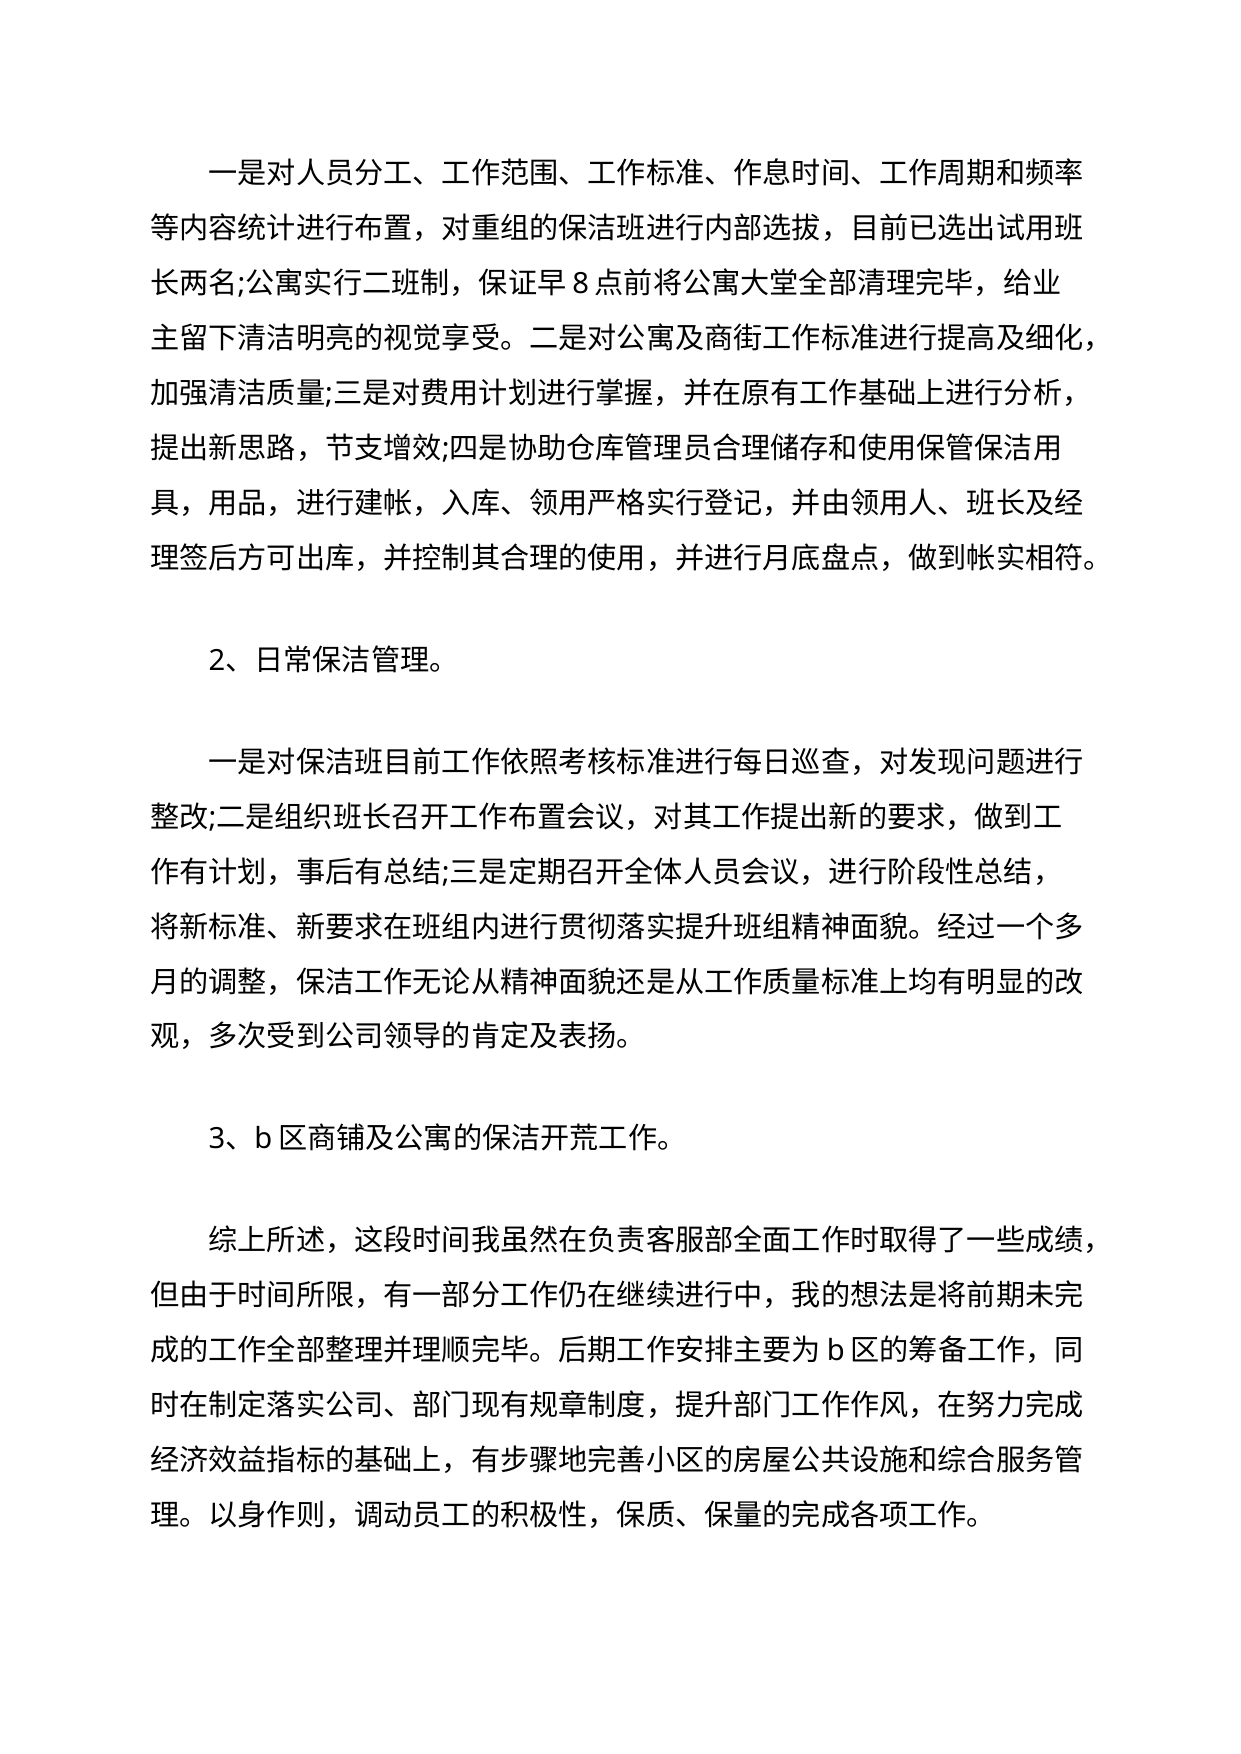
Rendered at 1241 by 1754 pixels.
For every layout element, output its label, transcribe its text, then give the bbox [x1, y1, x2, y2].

text 2、日常保洁管理。 [150, 636, 1090, 679]
text 3、b区商铺及公寓的保洁开荒工作。 [150, 1115, 1090, 1157]
text 综上所述，这段时间我虽然在负责客服部全面工作时取得了一些成绩，但由于时间所限，有一部分工作仍在继续进行中，我的想法是将前期未完成的工作全部整理并理顺完毕。后期工作安排主要为b区的筹备工作，同时在制定落实公司、部门现有规章制度，提升部门工作作风，在努力完成经济效益指标的基础上，有步骤地完善小区的房屋公共设施和综合服务管理。以身作则，调动员工的积极性，保质、保量的完成各项工作。 [150, 1217, 1090, 1534]
text 一是对人员分工、工作范围、工作标准、作息时间、工作周期和频率等内容统计进行布置，对重组的保洁班进行内部选拔，目前已选出试用班长两名;公寓实行二班制，保证早8点前将公寓大堂全部清理完毕，给业主留下清洁明亮的视觉享受。二是对公寓及商街工作标准进行提高及细化，加强清洁质量;三是对费用计划进行掌握，并在原有工作基础上进行分析，提出新思路，节支增效;四是协助仓库管理员合理储存和使用保管保洁用具，用品，进行建帐，入库、领用严格实行登记，并由领用人、班长及经理签后方可出库，并控制其合理的使用，并进行月底盘点，做到帐实相符。 [150, 150, 1090, 577]
text 一是对保洁班目前工作依照考核标准进行每日巡查，对发现问题进行整改;二是组织班长召开工作布置会议，对其工作提出新的要求，做到工作有计划，事后有总结;三是定期召开全体人员会议，进行阶段性总结，将新标准、新要求在班组内进行贯彻落实提升班组精神面貌。经过一个多月的调整，保洁工作无论从精神面貌还是从工作质量标准上均有明显的改观，多次受到公司领导的肯定及表扬。 [150, 738, 1090, 1055]
